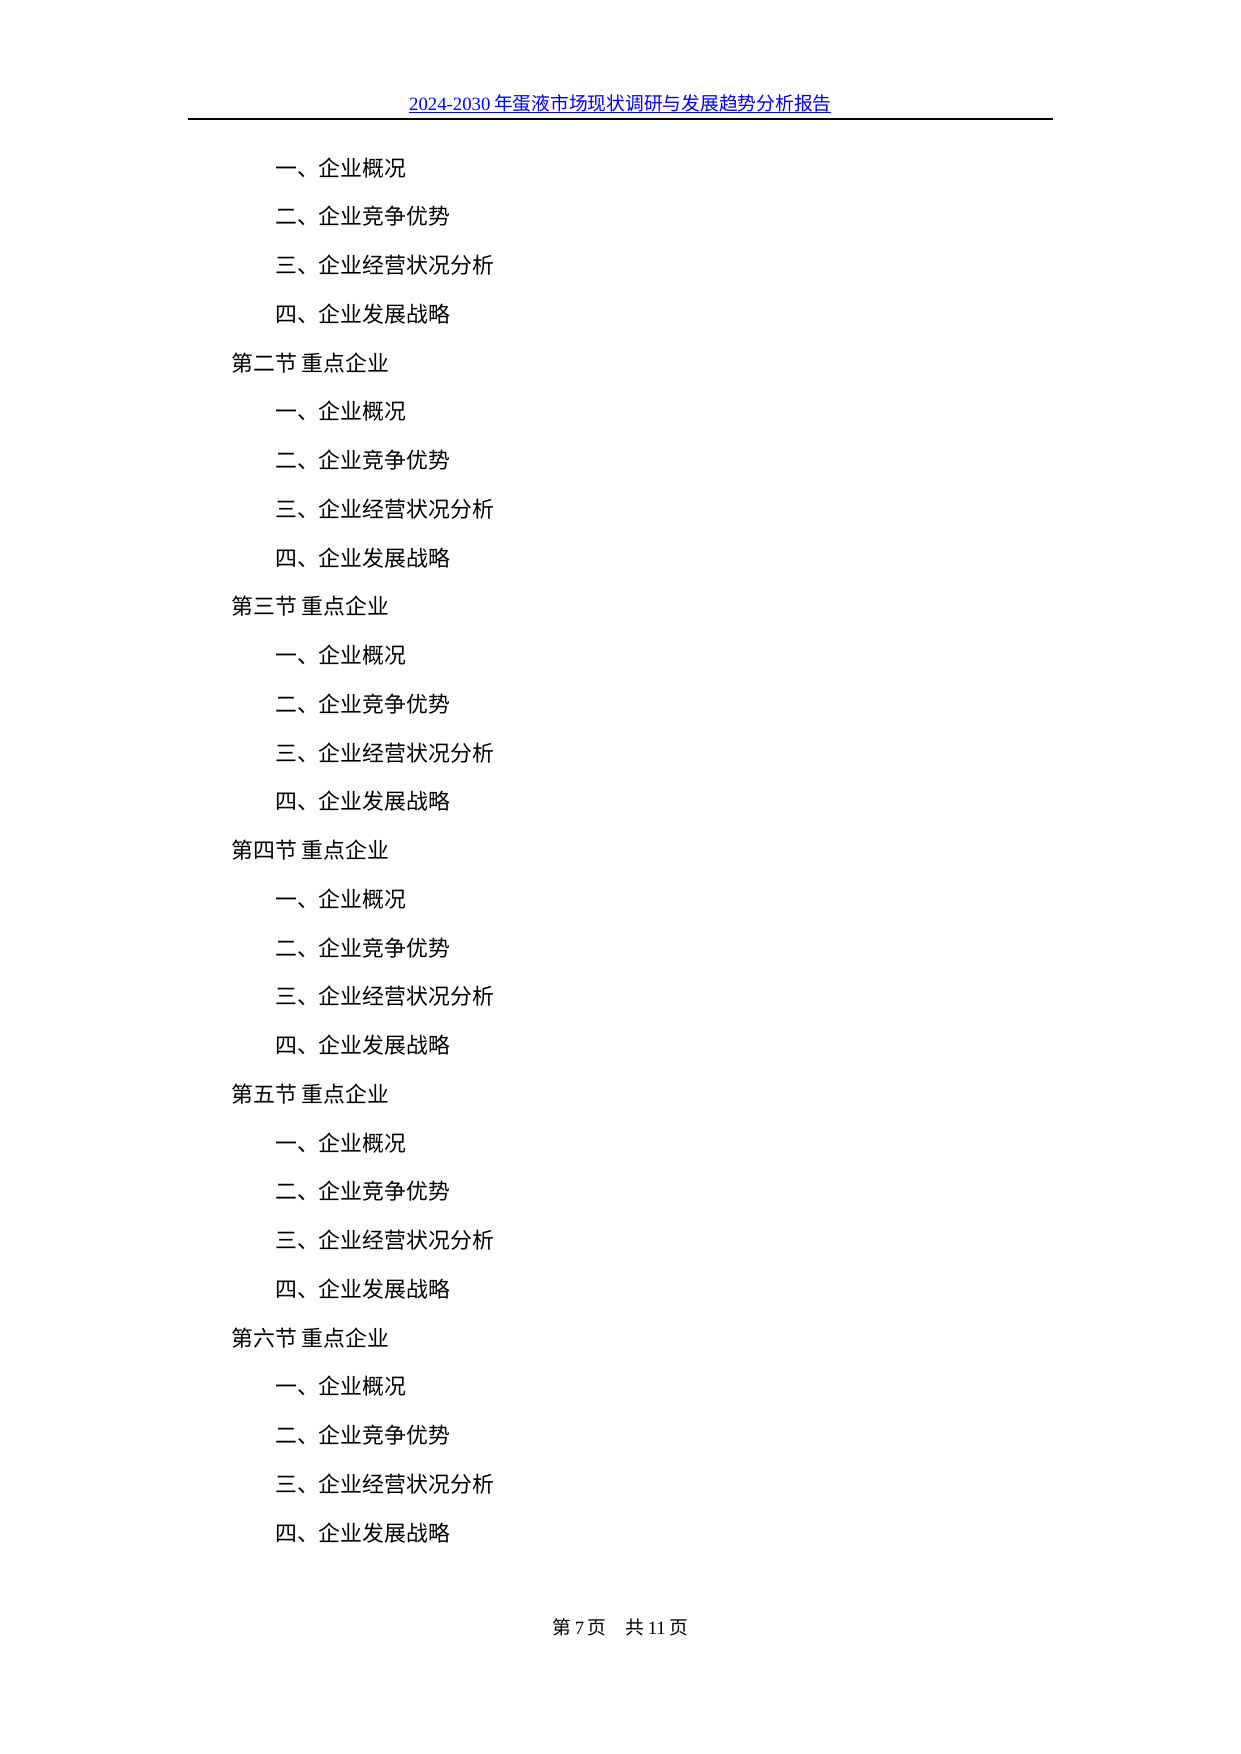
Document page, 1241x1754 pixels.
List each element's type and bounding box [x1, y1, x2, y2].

text [187, 150, 1053, 1548]
